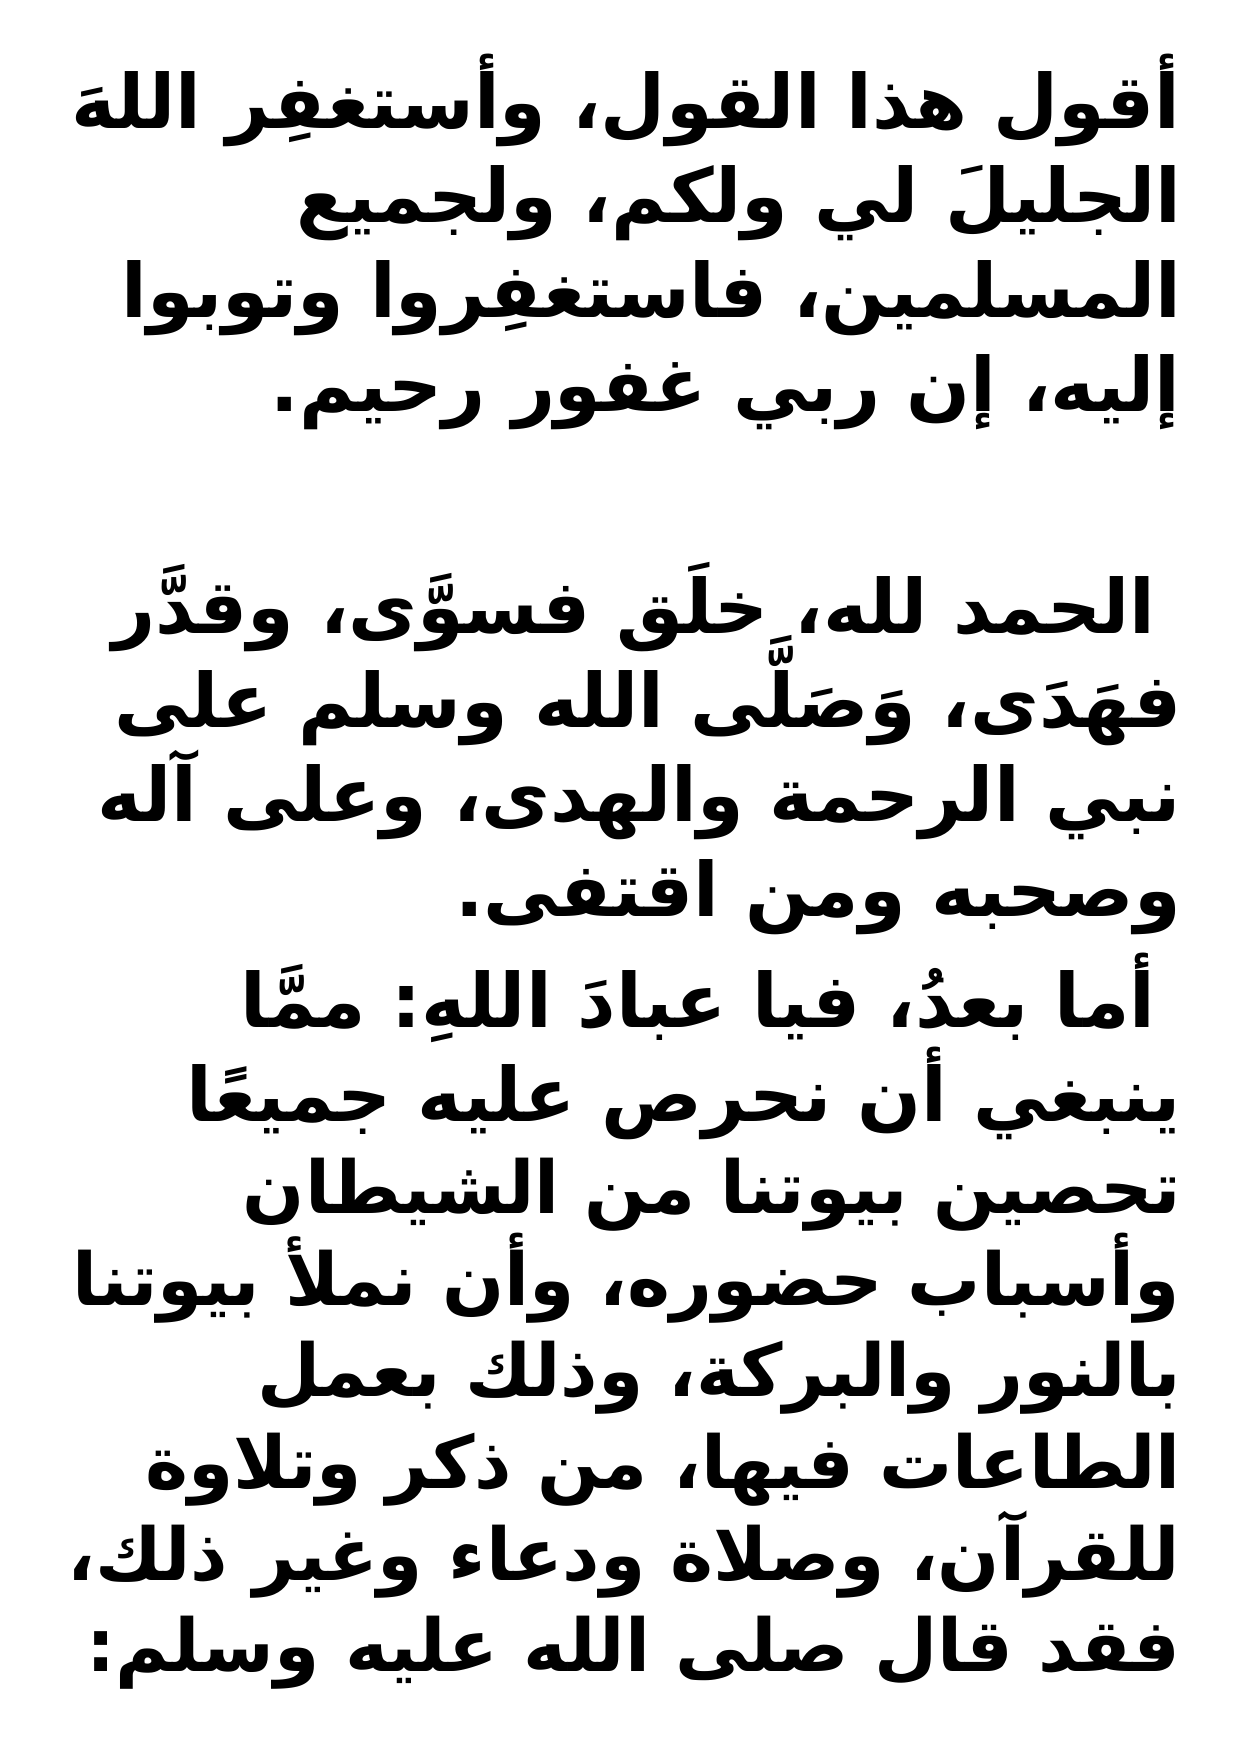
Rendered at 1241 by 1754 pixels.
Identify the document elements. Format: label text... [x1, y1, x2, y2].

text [59, 957, 1181, 1689]
text أقول هذا القول، وأستغفِر اللهَ الجليلَ لي ولكم، ولجميع المسلمين، فاستغفِروا وتوبوا إليه، إن ربي غفور رحيم. [59, 59, 1181, 429]
text الحمد لله، خلَق فسوَّى، وقدَّر فهَدَى، وَصَلَّى الله وسلم على نبي الرحمة والهدى، وعلى آله وصحبه ومن اقتفى. [59, 564, 1181, 934]
